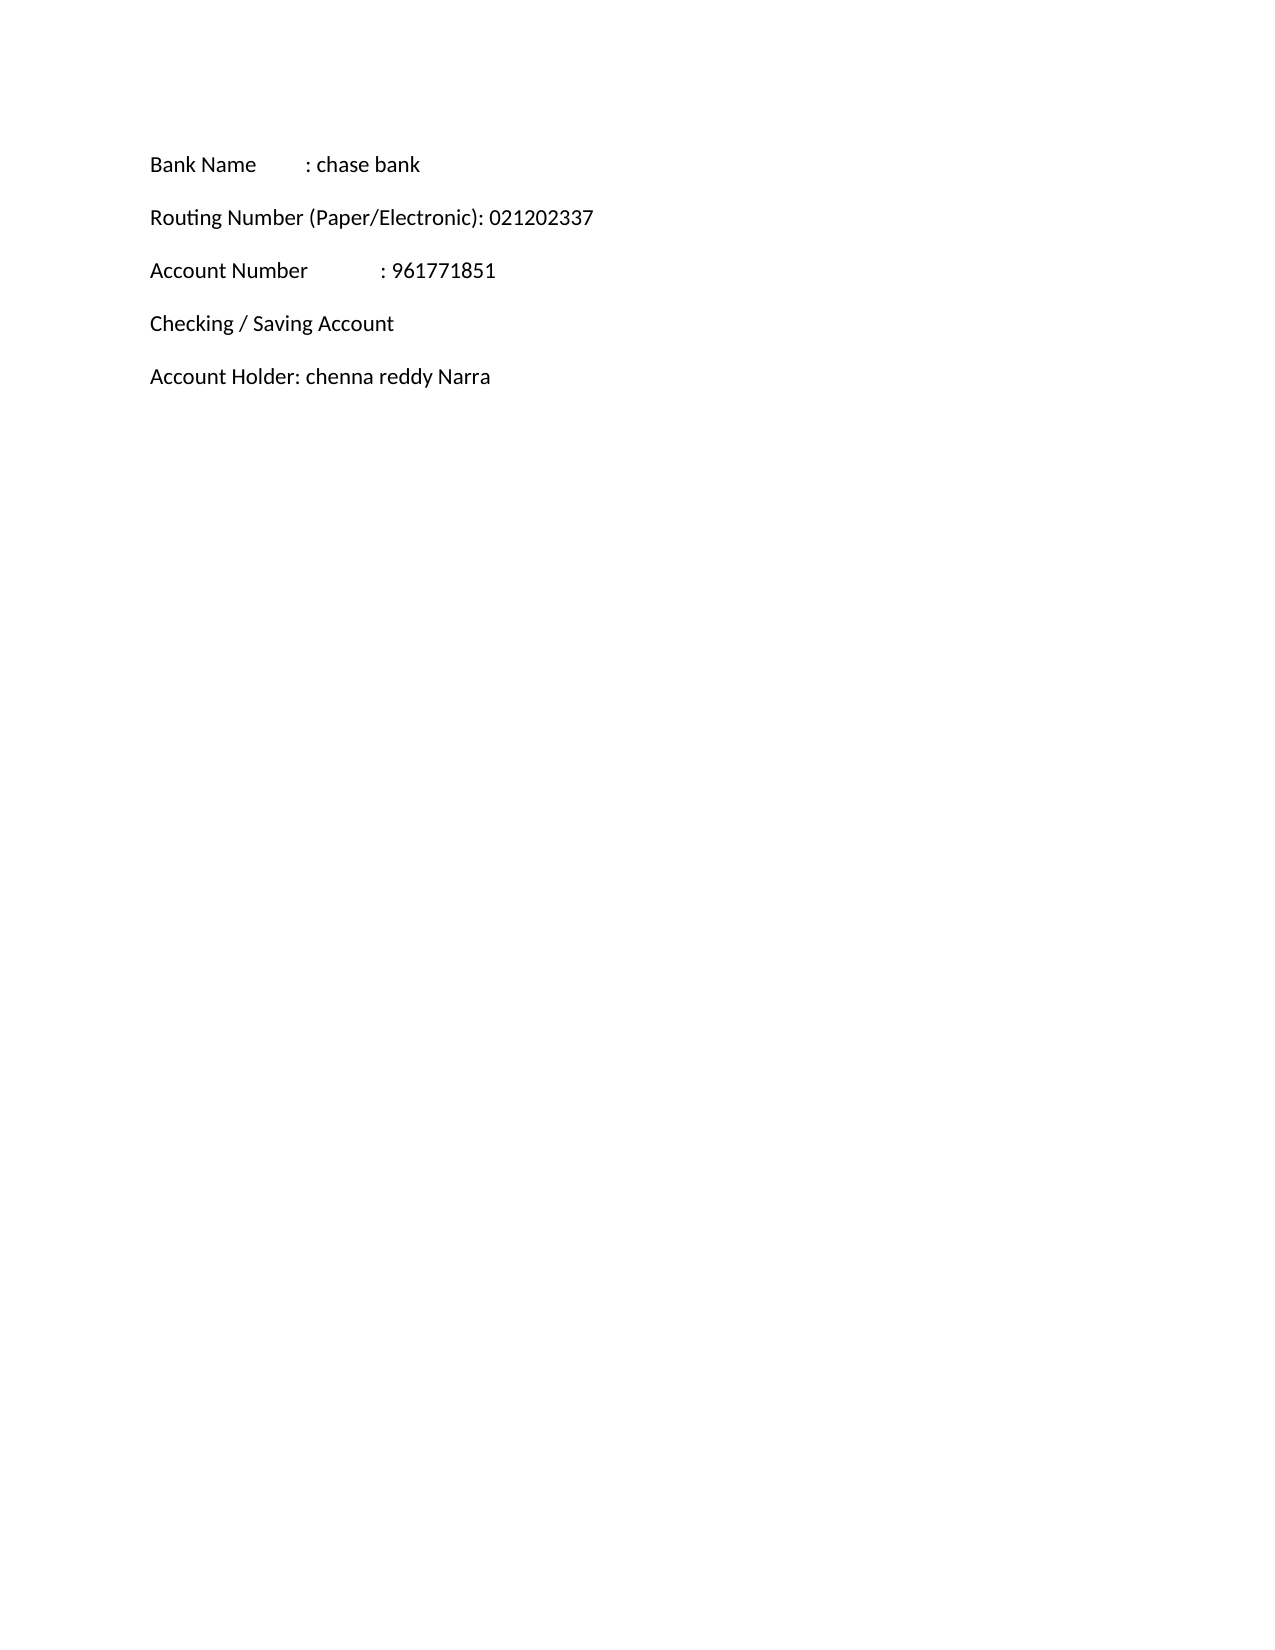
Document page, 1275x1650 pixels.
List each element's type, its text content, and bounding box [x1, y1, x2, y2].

text Account Number : 961771851 [150, 256, 1125, 284]
text Bank Name : chase bank [150, 150, 1125, 178]
text Account Holder: chenna reddy Narra [150, 362, 1125, 390]
text Checking / Saving Account [150, 309, 1125, 337]
text Routing Number (Paper/Electronic): 021202337 [150, 203, 1125, 231]
